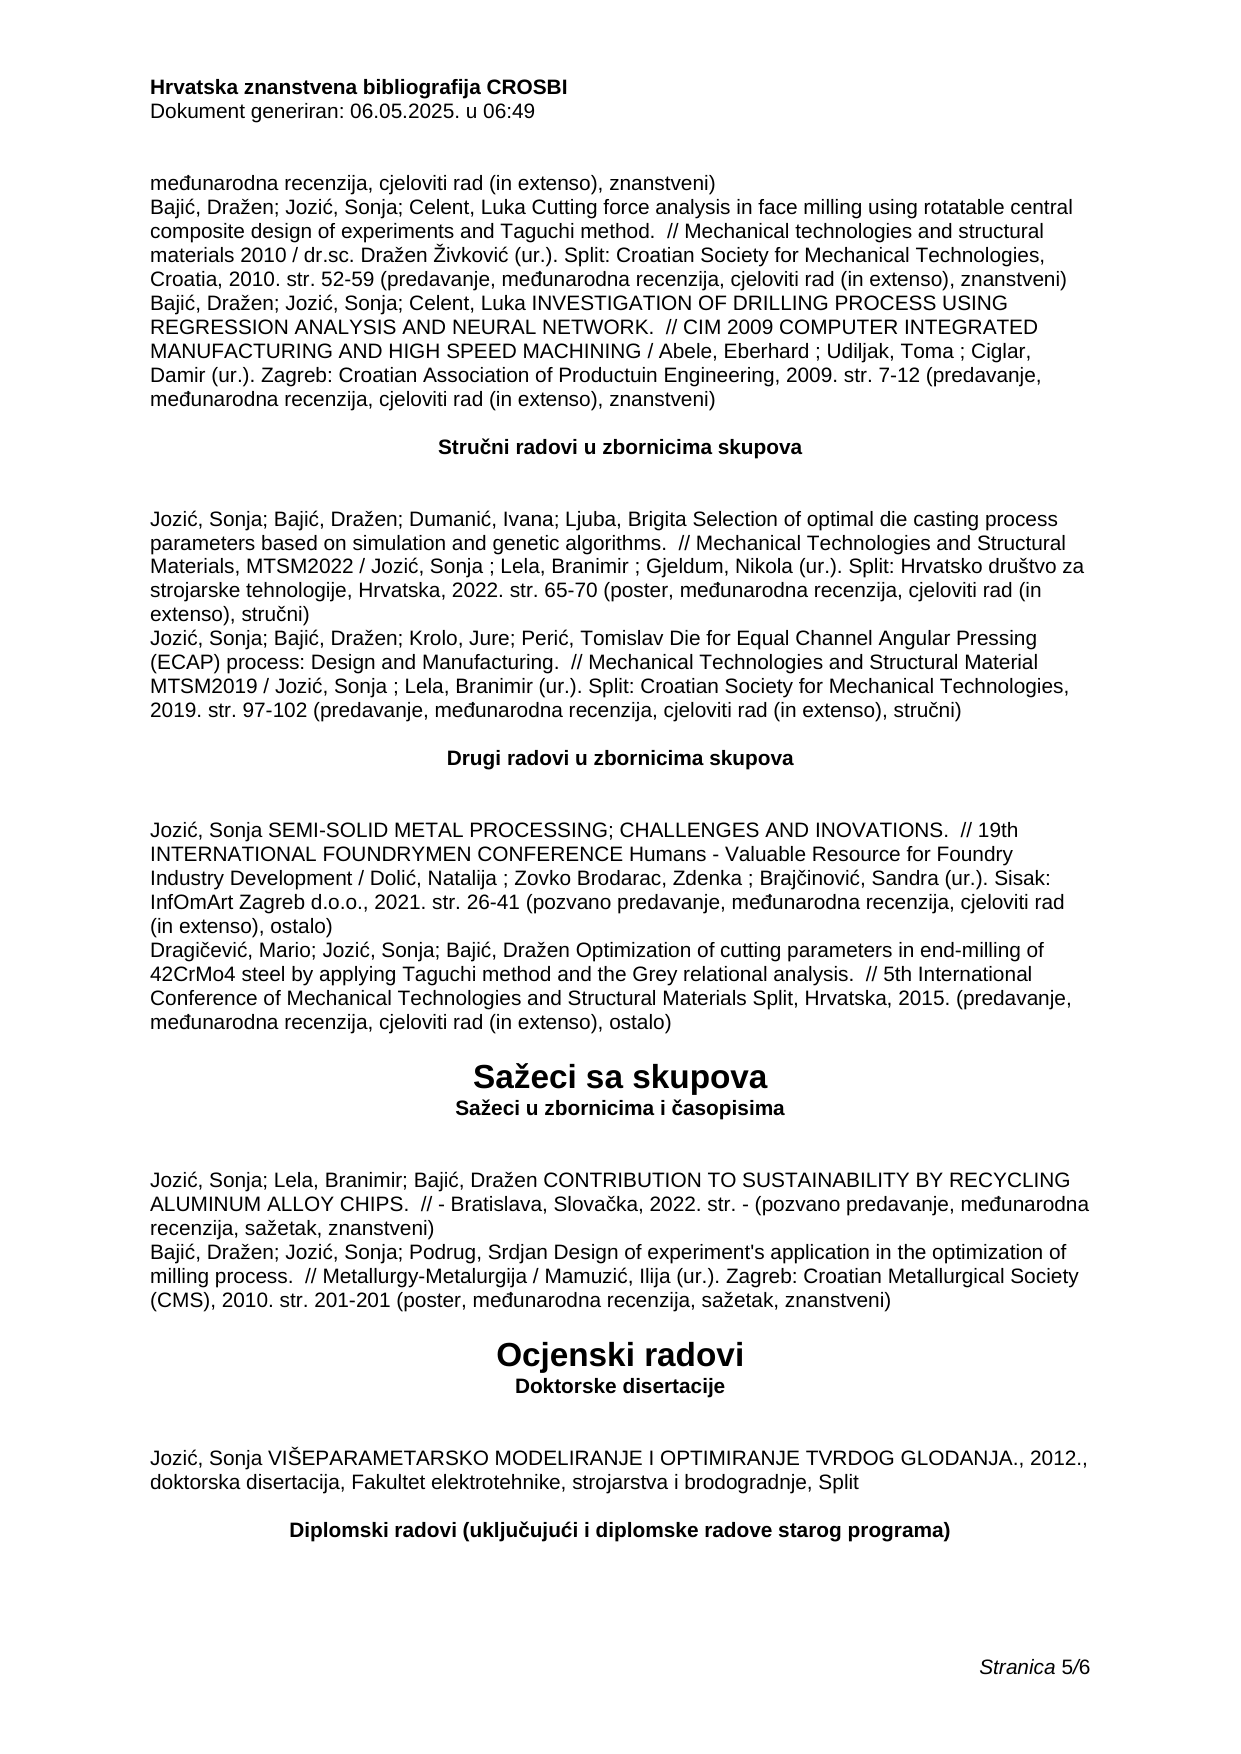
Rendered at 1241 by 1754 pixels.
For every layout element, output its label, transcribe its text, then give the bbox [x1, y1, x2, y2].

text Dragičević, Mario; Jozić, Sonja; Bajić, Dražen [150, 938, 1090, 1033]
subtitle Diplomski radovi (uključujući i diplomske radove starog programa) [150, 1518, 1090, 1542]
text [150, 291, 1090, 411]
text Jozić, Sonja; Bajić, Dražen; Dumanić, Ivana; Ljuba, Brigita [150, 506, 1090, 626]
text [150, 171, 1090, 195]
subtitle Ocjenski radovi [150, 1336, 1090, 1374]
subtitle Sažeci sa skupova [150, 1057, 1090, 1096]
text Bajić, Dražen; Jozić, Sonja; Podrug, Srdjan [150, 1240, 1090, 1312]
text Jozić, Sonja [150, 818, 1090, 938]
subtitle Doktorske disertacije [150, 1374, 1090, 1398]
subtitle Stručni radovi u zbornicima skupova [150, 434, 1090, 458]
text Jozić, Sonja; Lela, Branimir; Bajić, Dražen [150, 1168, 1090, 1240]
text Jozić, Sonja; Bajić, Dražen; Krolo, Jure; Perić, Tomislav [150, 626, 1090, 722]
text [150, 195, 1090, 291]
text Jozić, Sonja [150, 1446, 1090, 1494]
subtitle Drugi radovi u zbornicima skupova [150, 746, 1090, 770]
subtitle Sažeci u zbornicima i časopisima [150, 1096, 1090, 1120]
